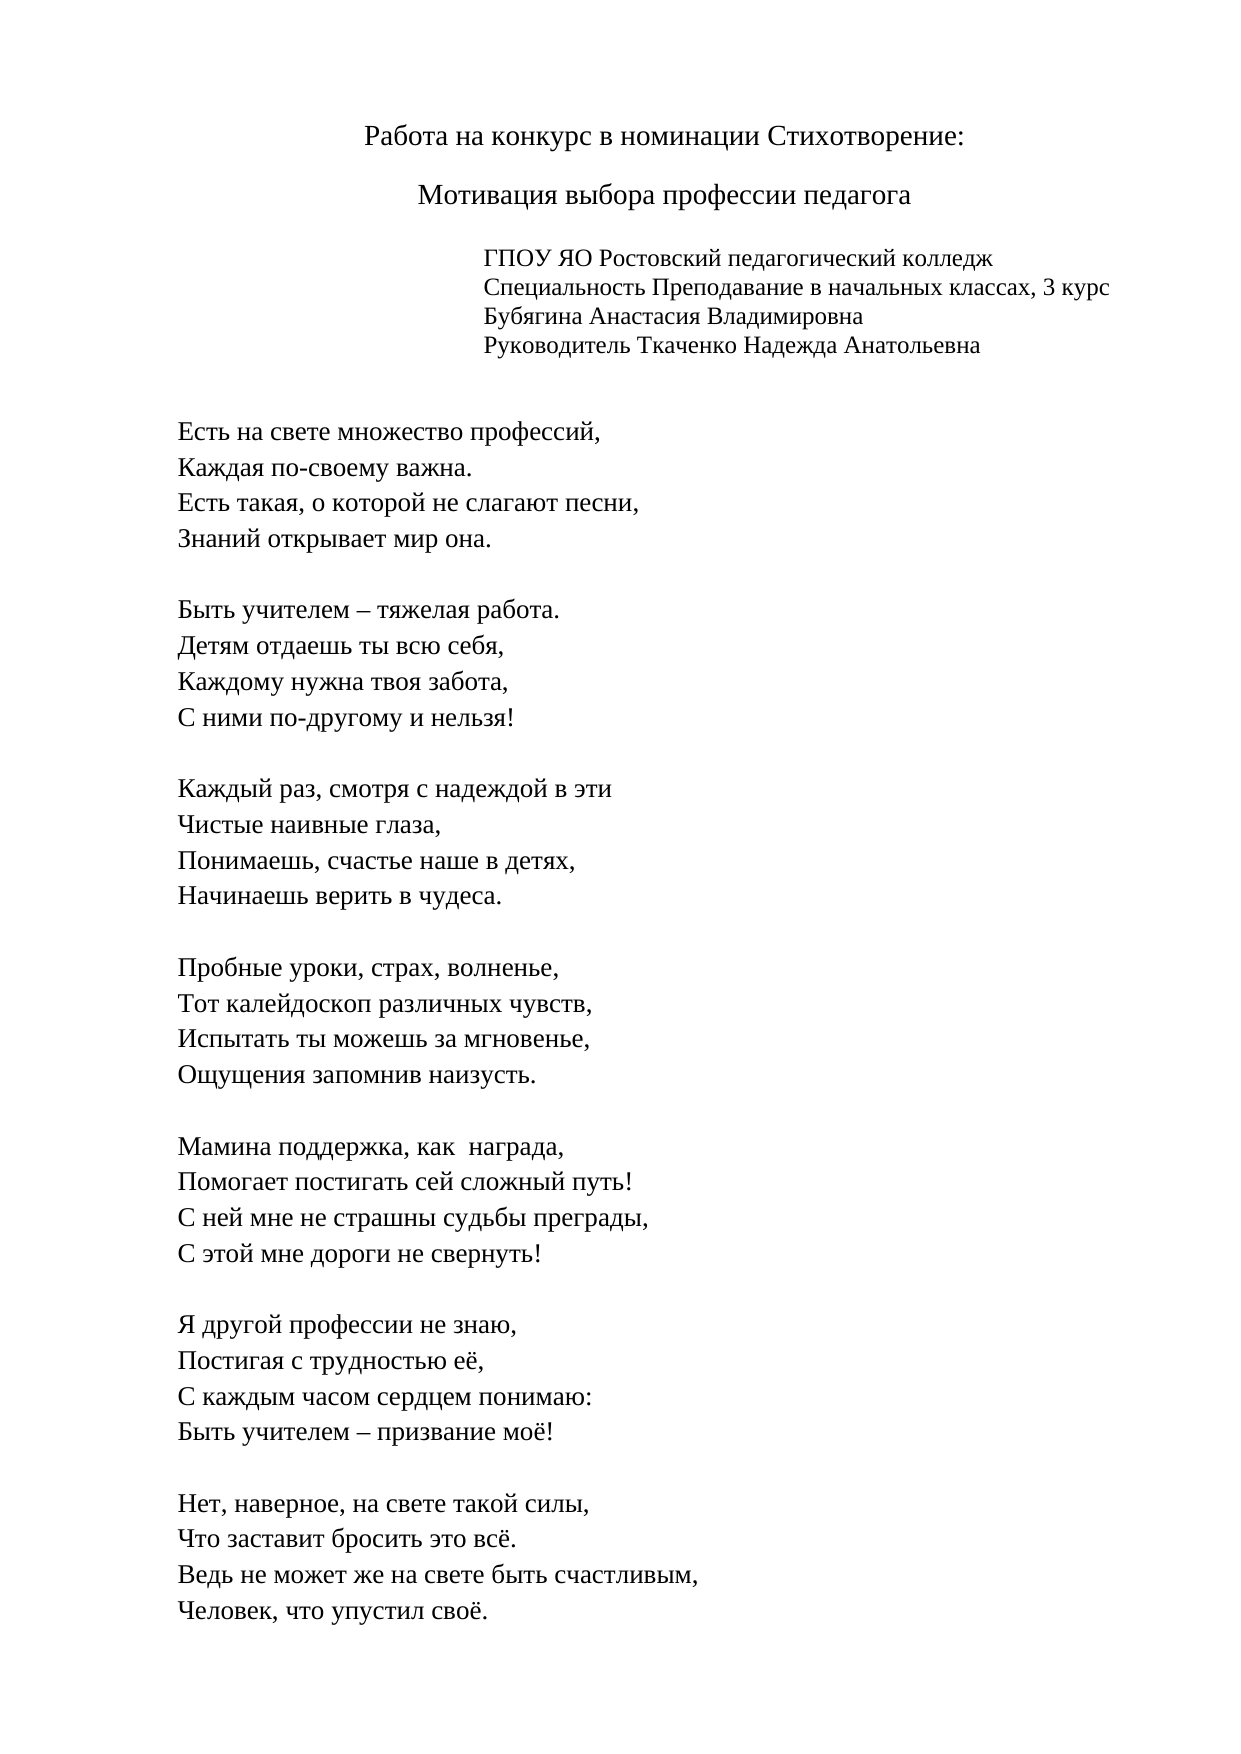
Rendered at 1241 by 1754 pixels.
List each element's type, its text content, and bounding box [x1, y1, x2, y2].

text Постигая с трудностью её, [177, 1344, 1152, 1375]
text Человек, что упустил своё. [177, 1594, 1152, 1625]
text Понимаешь, счастье наше в детях, [177, 844, 1152, 875]
text Я другой профессии не знаю, [177, 1308, 1152, 1339]
text Каждый раз, смотря с надеждой в эти [177, 772, 1152, 803]
text Испытать ты можешь за мгновенье, [177, 1022, 1152, 1053]
text С ней мне не страшны судьбы преграды, [177, 1201, 1152, 1232]
text С каждым часом сердцем понимаю: [177, 1380, 1152, 1411]
text Ощущения запомнив наизусть. [177, 1058, 1152, 1089]
text Каждому нужна твоя забота, [177, 665, 1152, 696]
text Есть такая, о которой не слагают песни, [177, 486, 1152, 518]
text Что заставит бросить это всё. [177, 1523, 1152, 1554]
text Быть учителем – призвание моё! [177, 1415, 1152, 1447]
text Мамина поддержка, как награда, [177, 1129, 1152, 1161]
text Работа на конкурс в номинации Стихотворение: [177, 118, 1152, 152]
text Пробные уроки, страх, волненье, [177, 951, 1152, 982]
text Помогает постигать сей сложный путь! [177, 1165, 1152, 1196]
text Тот калейдоскоп различных чувств, [177, 987, 1152, 1018]
text Нет, наверное, на свете такой силы, [177, 1487, 1152, 1518]
text Детям отдаешь ты всю себя, [177, 629, 1152, 661]
text Мотивация выбора профессии педагога [177, 177, 1152, 211]
text Каждая по-своему важна. [177, 451, 1152, 482]
table_header ГПОУ ЯО Ростовский педагогический колледж Специальность Преподавание в начальных классах, 3 курс Бубягина Анастасия Владимировна Руководитель Ткаченко Надежда Анатольевна [472, 244, 1133, 358]
text Ведь не может же на свете быть счастливым, [177, 1558, 1152, 1589]
text С ними по-другому и нельзя! [177, 701, 1152, 732]
text Начинаешь верить в чудеса. [177, 879, 1152, 911]
text С этой мне дороги не свернуть! [177, 1237, 1152, 1268]
text Есть на свете множество профессий, [177, 415, 1152, 446]
text Чистые наивные глаза, [177, 808, 1152, 839]
text Знаний открывает мир она. [177, 522, 1152, 553]
text Быть учителем – тяжелая работа. [177, 594, 1152, 625]
